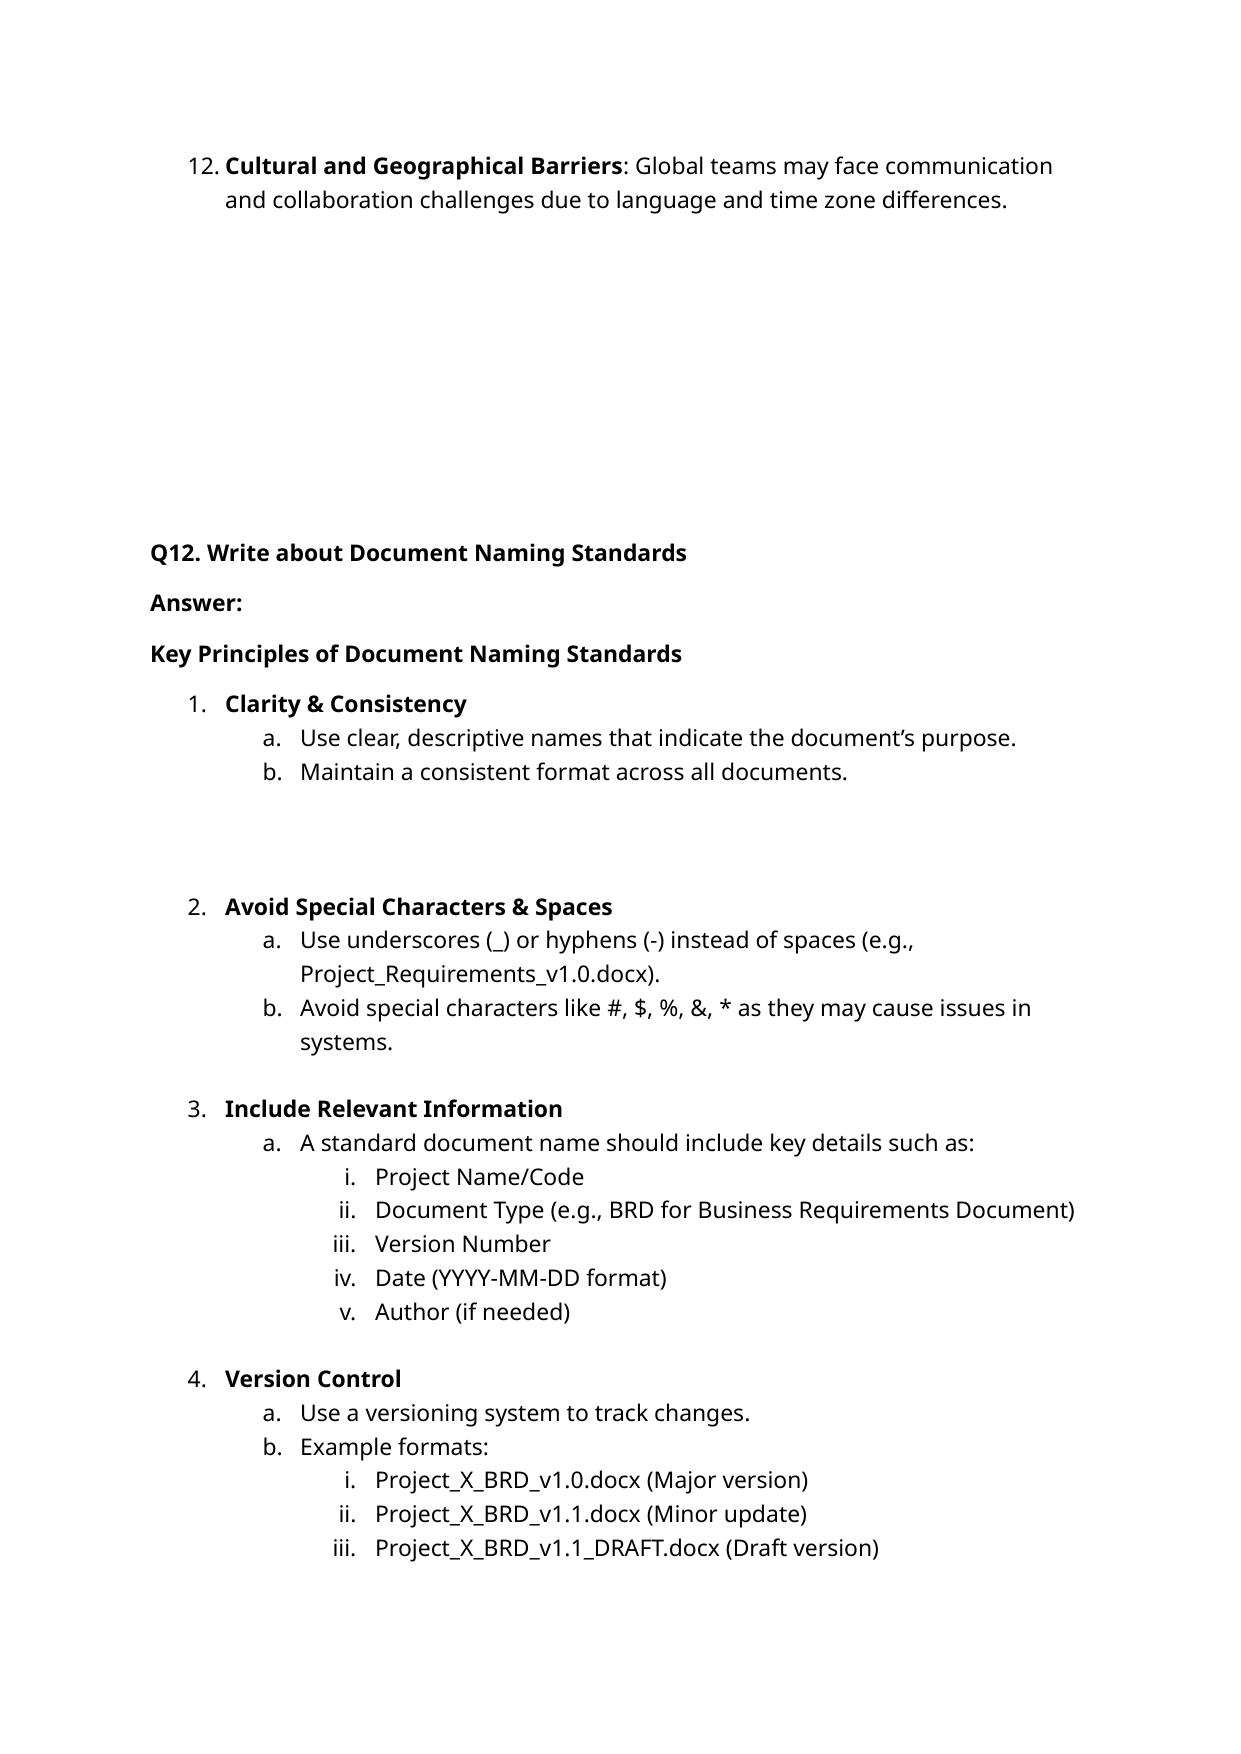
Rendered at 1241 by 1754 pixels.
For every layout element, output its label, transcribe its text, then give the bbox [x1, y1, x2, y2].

list Use clear, descriptive names that indicate the document’s purpose. [262, 722, 1090, 753]
list Clarity & Consistency [187, 688, 1090, 719]
list Include Relevant Information [187, 1093, 1090, 1124]
text Q12. Write about Document Naming Standards [150, 537, 1090, 568]
list Project_X_BRD_v1.0.docx (Major version) [356, 1464, 1090, 1495]
list Author (if needed) [356, 1295, 1090, 1327]
list A standard document name should include key details such as: [262, 1127, 1090, 1158]
list Version Control [187, 1363, 1090, 1394]
list Project Name/Code [356, 1160, 1090, 1192]
list Use a versioning system to track changes. [262, 1397, 1090, 1428]
list Example formats: [262, 1430, 1090, 1462]
list Version Number [356, 1228, 1090, 1259]
list Use underscores (_) or hyphens (-) instead of spaces (e.g., Project_Requirements_v1.0.docx). [262, 924, 1090, 989]
list Document Type (e.g., BRD for Business Requirements Document) [356, 1194, 1090, 1225]
list Project_X_BRD_v1.1_DRAFT.docx (Draft version) [356, 1532, 1090, 1563]
list Date (YYYY-MM-DD format) [356, 1262, 1090, 1293]
list Project_X_BRD_v1.1.docx (Minor update) [356, 1498, 1090, 1529]
text Answer: [150, 587, 1090, 618]
list Maintain a consistent format across all documents. [262, 755, 1090, 787]
list Avoid special characters like #, $, %, &, * as they may cause issues in systems. [262, 992, 1090, 1057]
text Key Principles of Document Naming Standards [150, 637, 1090, 669]
list Cultural and Geographical Barriers: Global teams may face communication and collaboration challenges due to language and time zone differences. [187, 150, 1090, 215]
list Avoid Special Characters & Spaces [187, 890, 1090, 922]
